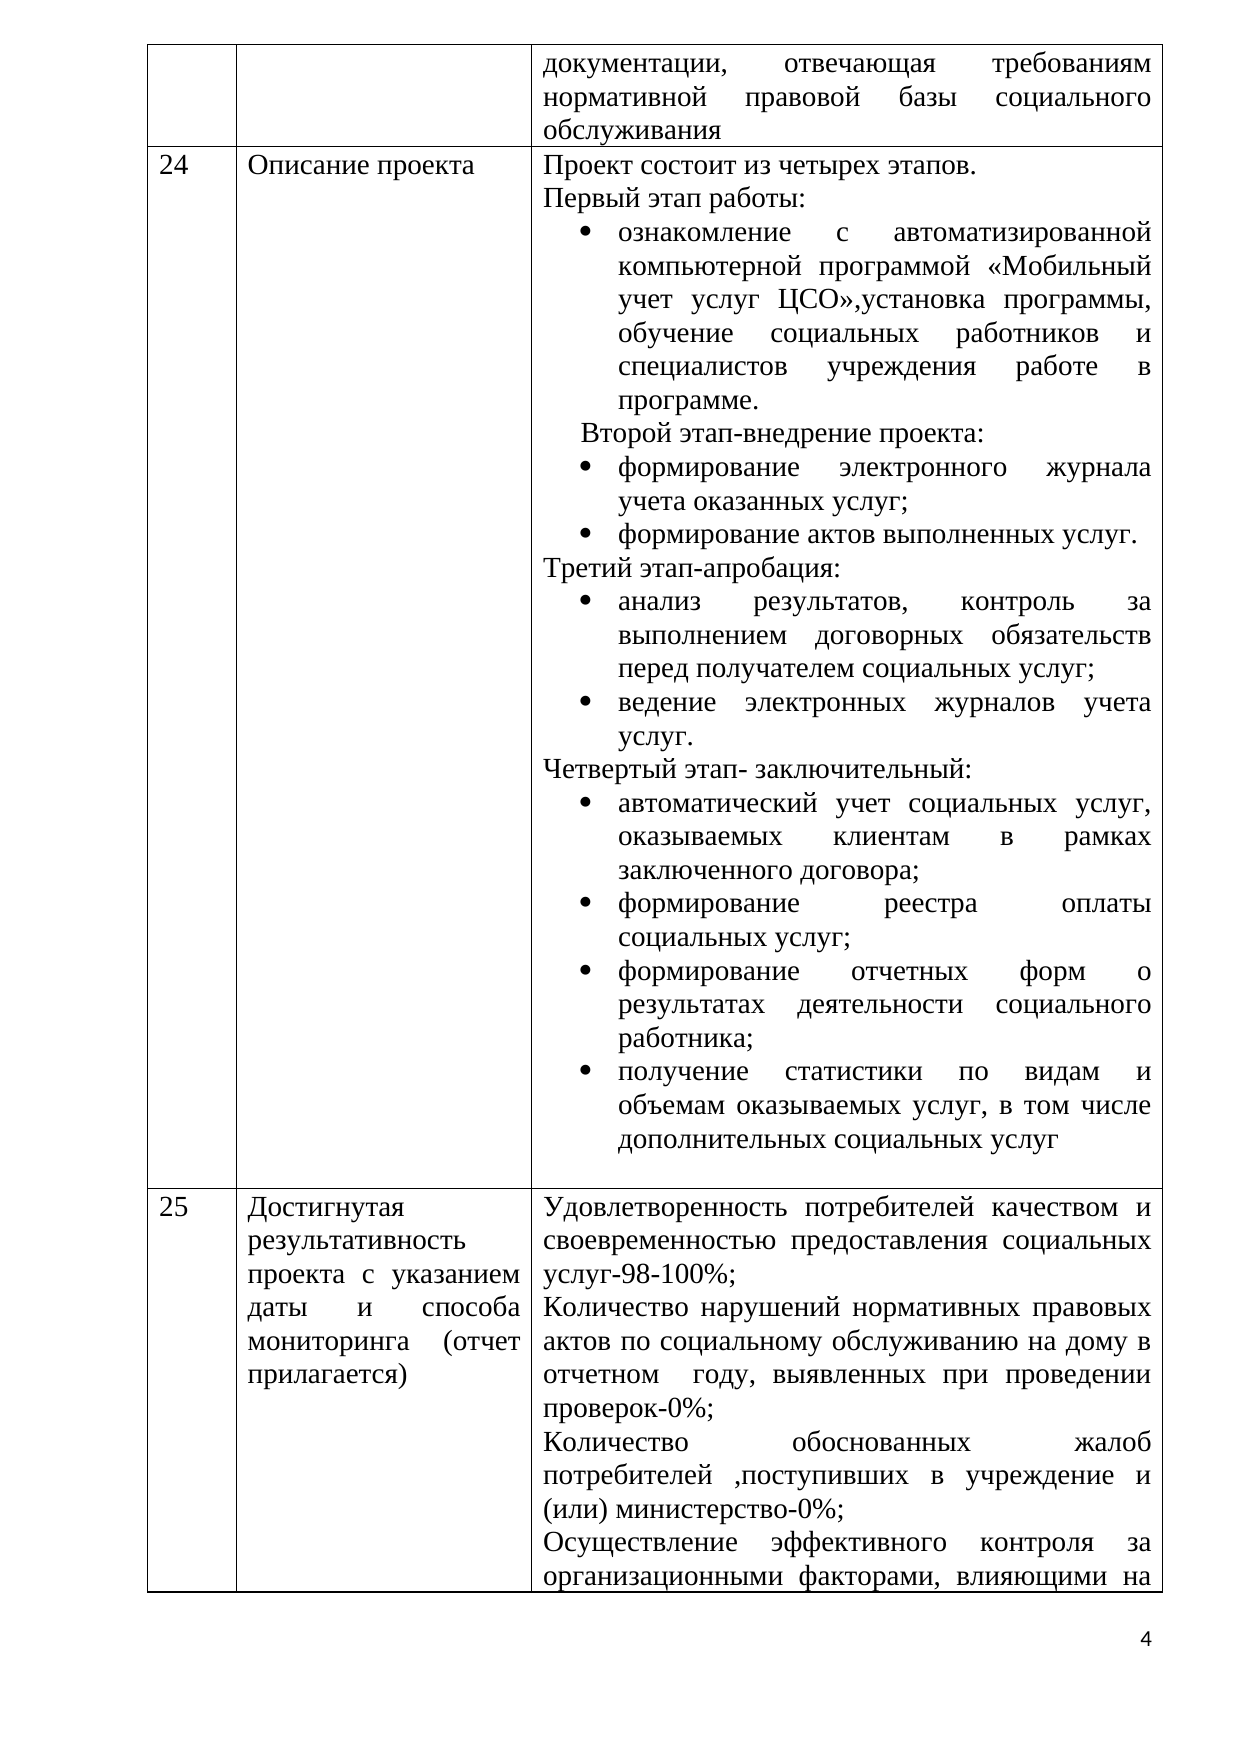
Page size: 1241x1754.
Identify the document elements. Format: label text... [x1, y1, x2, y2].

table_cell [237, 1189, 531, 1591]
table_cell 23 [148, 45, 236, 146]
table_cell Описание проекта [237, 147, 531, 1188]
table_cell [237, 45, 531, 146]
table_cell 25 [148, 1189, 236, 1591]
table_cell 24 [148, 147, 236, 1188]
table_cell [532, 1189, 1162, 1591]
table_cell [532, 45, 1162, 146]
table_cell Проект состоит из четырех этапов. Первый этап работы: ознакомление с автоматизированной компьютерной программой «Мобильный учет услуг ЦСО»,установка программы, обучение социальных работников и специалистов учреждения работе в программе. Второй этап-внедрение проекта: формирование электронного журнала учета оказанных услуг; формирование актов выполненных услуг. Третий этап-апробация: анализ результатов, контроль за выполнением договорных обязательств перед получателем социальных услуг; ведение электронных журналов учета услуг. Четвертый этап- заключительный: автоматический учет социальных услуг, оказываемых клиентам в рамках заключенного договора; формирование реестра оплаты социальных услуг; формирование отчетных форм о результатах деятельности социального работника; получение статистики по видам и объемам оказываемых услуг, в том числе дополнительных социальных услуг [532, 147, 1162, 1188]
